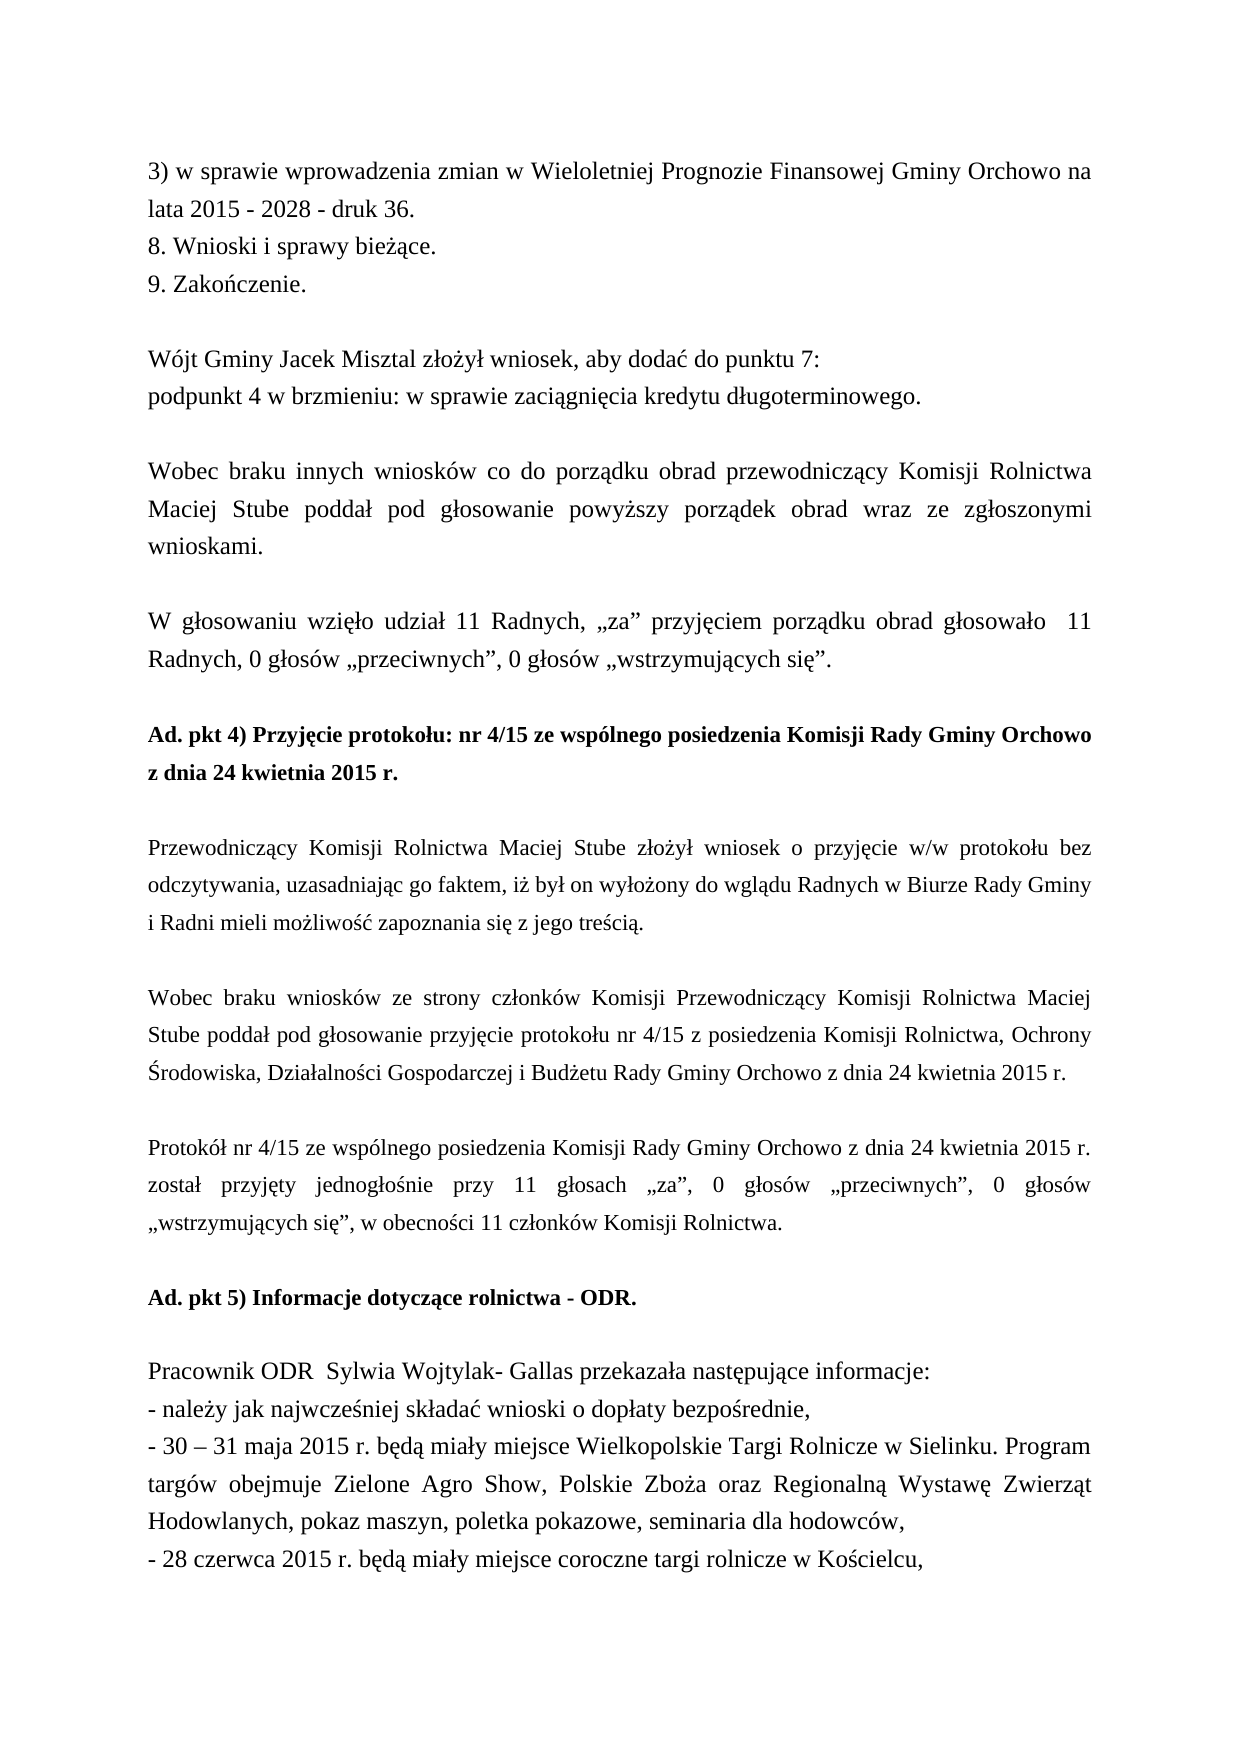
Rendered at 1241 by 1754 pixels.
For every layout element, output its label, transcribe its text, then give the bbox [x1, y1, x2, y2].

text Wójt Gminy Jacek Misztal złożył wniosek, aby dodać do punktu 7: [148, 335, 1093, 373]
text Wobec braku innych wniosków co do porządku obrad przewodniczący Komisji Rolnictwa Maciej Stube poddał pod głosowanie powyższy porządek obrad wraz ze zgłoszonymi wnioskami. [148, 448, 1093, 560]
text - należy jak najwcześniej składać wnioski o dopłaty bezpośrednie, [148, 1385, 1093, 1423]
text podpunkt 4 w brzmieniu: w sprawie zaciągnięcia kredytu długoterminowego. [148, 373, 1093, 410]
text 8. Wnioski i sprawy bieżące. [148, 223, 1093, 260]
text Ad. pkt 5) Informacje dotyczące rolnictwa - ODR. [148, 1273, 1093, 1310]
text Przewodniczący Komisji Rolnictwa Maciej Stube złożył wniosek o przyjęcie w/w protokołu bez odczytywania, uzasadniając go faktem, iż był on wyłożony do wglądu Radnych w Biurze Rady Gminy i Radni mieli możliwość zapoznania się z jego treścią. [148, 823, 1093, 935]
text - 30 – 31 maja 2015 r. będą miały miejsce Wielkopolskie Targi Rolnicze w Sielinku. Program targów obejmuje Zielone Agro Show, Polskie Zboża oraz Regionalną Wystawę Zwierząt Hodowlanych, pokaz maszyn, poletka pokazowe, seminaria dla hodowców, [148, 1423, 1093, 1535]
text 9. Zakończenie. [148, 260, 1093, 298]
text - 28 czerwca 2015 r. będą miały miejsce coroczne targi rolnicze w Kościelcu, [148, 1535, 1093, 1573]
text Protokół nr 4/15 ze wspólnego posiedzenia Komisji Rady Gminy Orchowo z dnia 24 kwietnia 2015 r. został przyjęty jednogłośnie przy 11 głosach „za”, 0 głosów „przeciwnych”, 0 głosów „wstrzymujących się”, w obecności 11 członków Komisji Rolnictwa. [148, 1123, 1093, 1235]
text Wobec braku wniosków ze strony członków Komisji Przewodniczący Komisji Rolnictwa Maciej Stube poddał pod głosowanie przyjęcie protokołu nr 4/15 z posiedzenia Komisji Rolnictwa, Ochrony Środowiska, Działalności Gospodarczej i Budżetu Rady Gminy Orchowo z dnia 24 kwietnia 2015 r. [148, 973, 1093, 1085]
text W głosowaniu wzięło udział 11 Radnych, „za” przyjęciem porządku obrad głosowało 11 Radnych, 0 głosów „przeciwnych”, 0 głosów „wstrzymujących się”. [148, 598, 1093, 673]
text Pracownik ODR Sylwia Wojtylak- Gallas przekazała następujące informacje: [148, 1348, 1093, 1385]
text Ad. pkt 4) Przyjęcie protokołu: nr 4/15 ze wspólnego posiedzenia Komisji Rady Gminy Orchowo z dnia 24 kwietnia 2015 r. [148, 710, 1093, 785]
text 3) w sprawie wprowadzenia zmian w Wieloletniej Prognozie Finansowej Gminy Orchowo na lata 2015 - 2028 - druk 36. [148, 148, 1093, 223]
